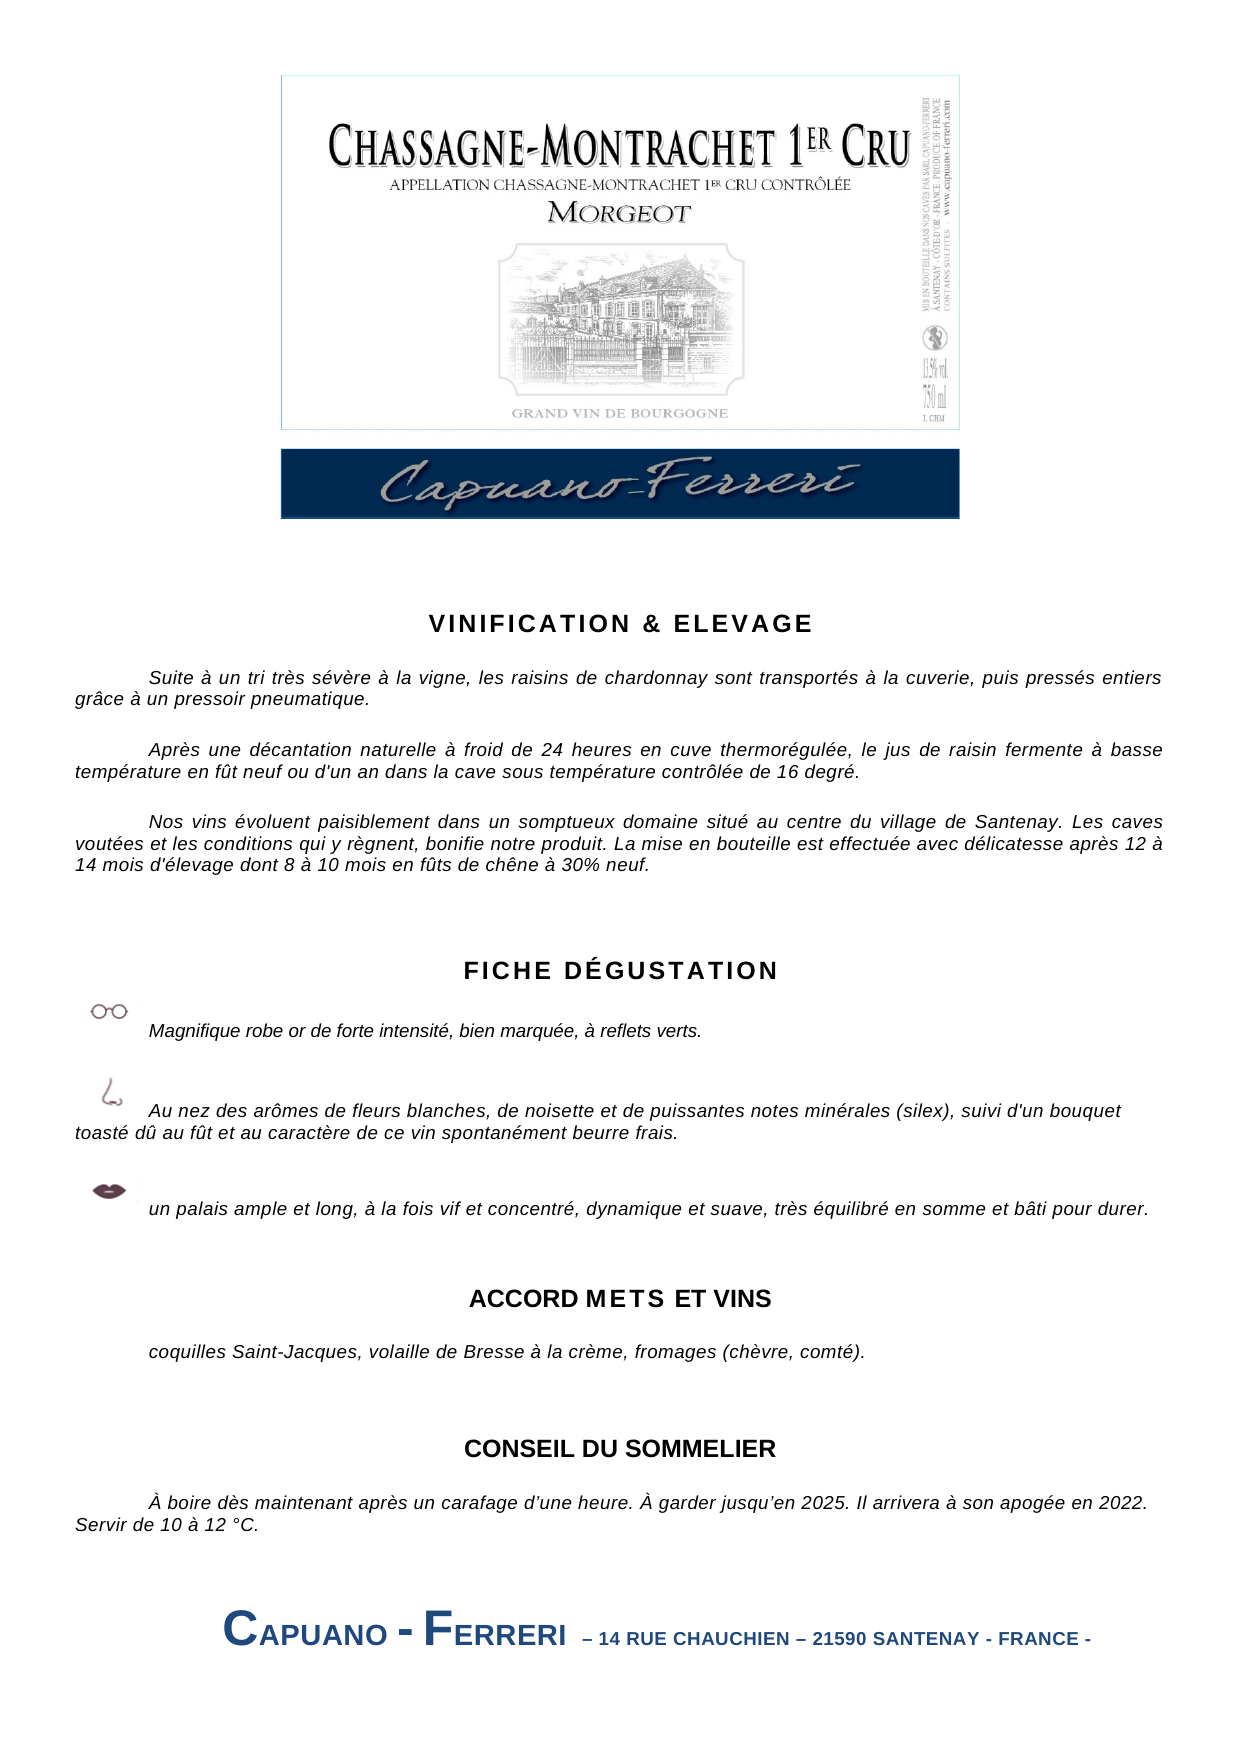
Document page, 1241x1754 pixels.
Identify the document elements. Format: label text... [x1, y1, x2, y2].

picture [80, 1063, 144, 1118]
picture [75, 1165, 138, 1215]
text Nos vins évoluent paisiblement dans un somptueux domaine situé au centre du village de Santenay. Les caves voutées et les conditions qui y règnent, bonifie notre produit. La mise en bouteille est effectuée avec délicatesse après 12 à 14 mois d'élevage dont 8 à 10 mois en fûts de chêne à 30% neuf. [75, 811, 1165, 876]
picture [75, 984, 138, 1038]
text coquilles Saint-Jacques, volaille de Bresse à la crème, fromages (chèvre, comté). [75, 1341, 1165, 1363]
text CAPUANO - FERRERI – 14 RUE CHAUCHIEN – 21590 SANTENAY - FRANCE - [75, 1598, 1165, 1656]
text Magnifique robe or de forte intensité, bien marquée, à reflets verts. [75, 984, 1165, 1042]
text Suite à un tri très sévère à la vigne, les raisins de chardonnay sont transportés à la cuverie, puis pressés entiers grâce à un pressoir pneumatique. [75, 667, 1165, 710]
text ACCORD METS ET VINS [75, 1283, 1165, 1312]
picture [280, 75, 960, 519]
text Vinification & Elevage [75, 609, 1165, 637]
text un palais ample et long, à la fois vif et concentré, dynamique et suave, très équilibré en somme et bâti pour durer. [75, 1165, 1165, 1219]
text Après une décantation naturelle à froid de 24 heures en cuve thermorégulée, le jus de raisin fermente à basse température en fût neuf ou d'un an dans la cave sous température contrôlée de 16 degré. [75, 739, 1165, 782]
text Au nez des arômes de fleurs blanches, de noisette et de puissantes notes minérales (silex), suivi d'un bouquet toasté dû au fût et au caractère de ce vin spontanément beurre frais. [75, 1063, 1165, 1143]
text À boire dès maintenant après un carafage d’une heure. À garder jusqu’en 2025. Il arrivera à son apogée en 2022. Servir de 10 à 12 °C. [75, 1492, 1165, 1535]
text Fiche dégustation [75, 956, 1165, 984]
text Conseil du sommelier [75, 1434, 1165, 1463]
